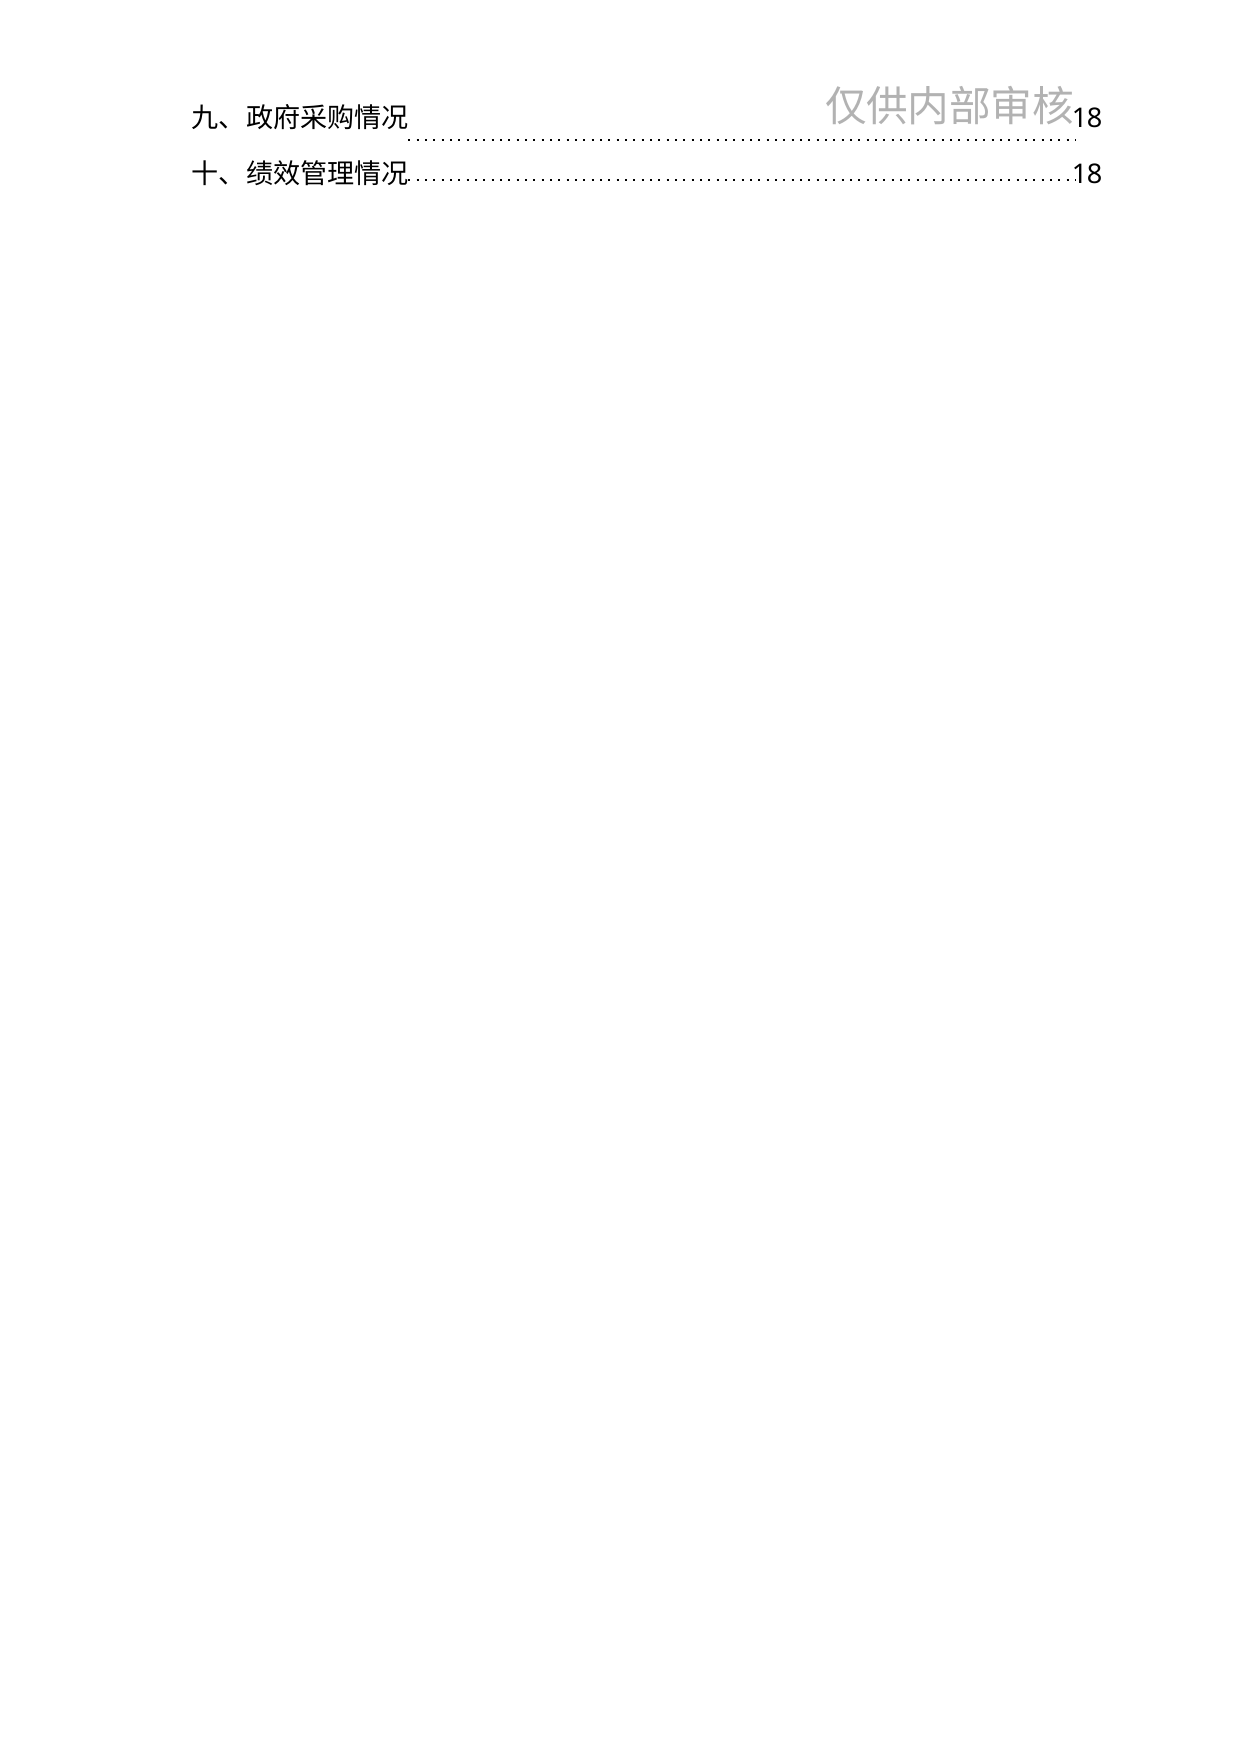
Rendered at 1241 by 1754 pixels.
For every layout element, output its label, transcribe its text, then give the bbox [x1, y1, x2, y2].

text 十、绩效管理情况 18 [192, 152, 1107, 191]
text 九、政府采购情况 18 [192, 96, 1107, 135]
